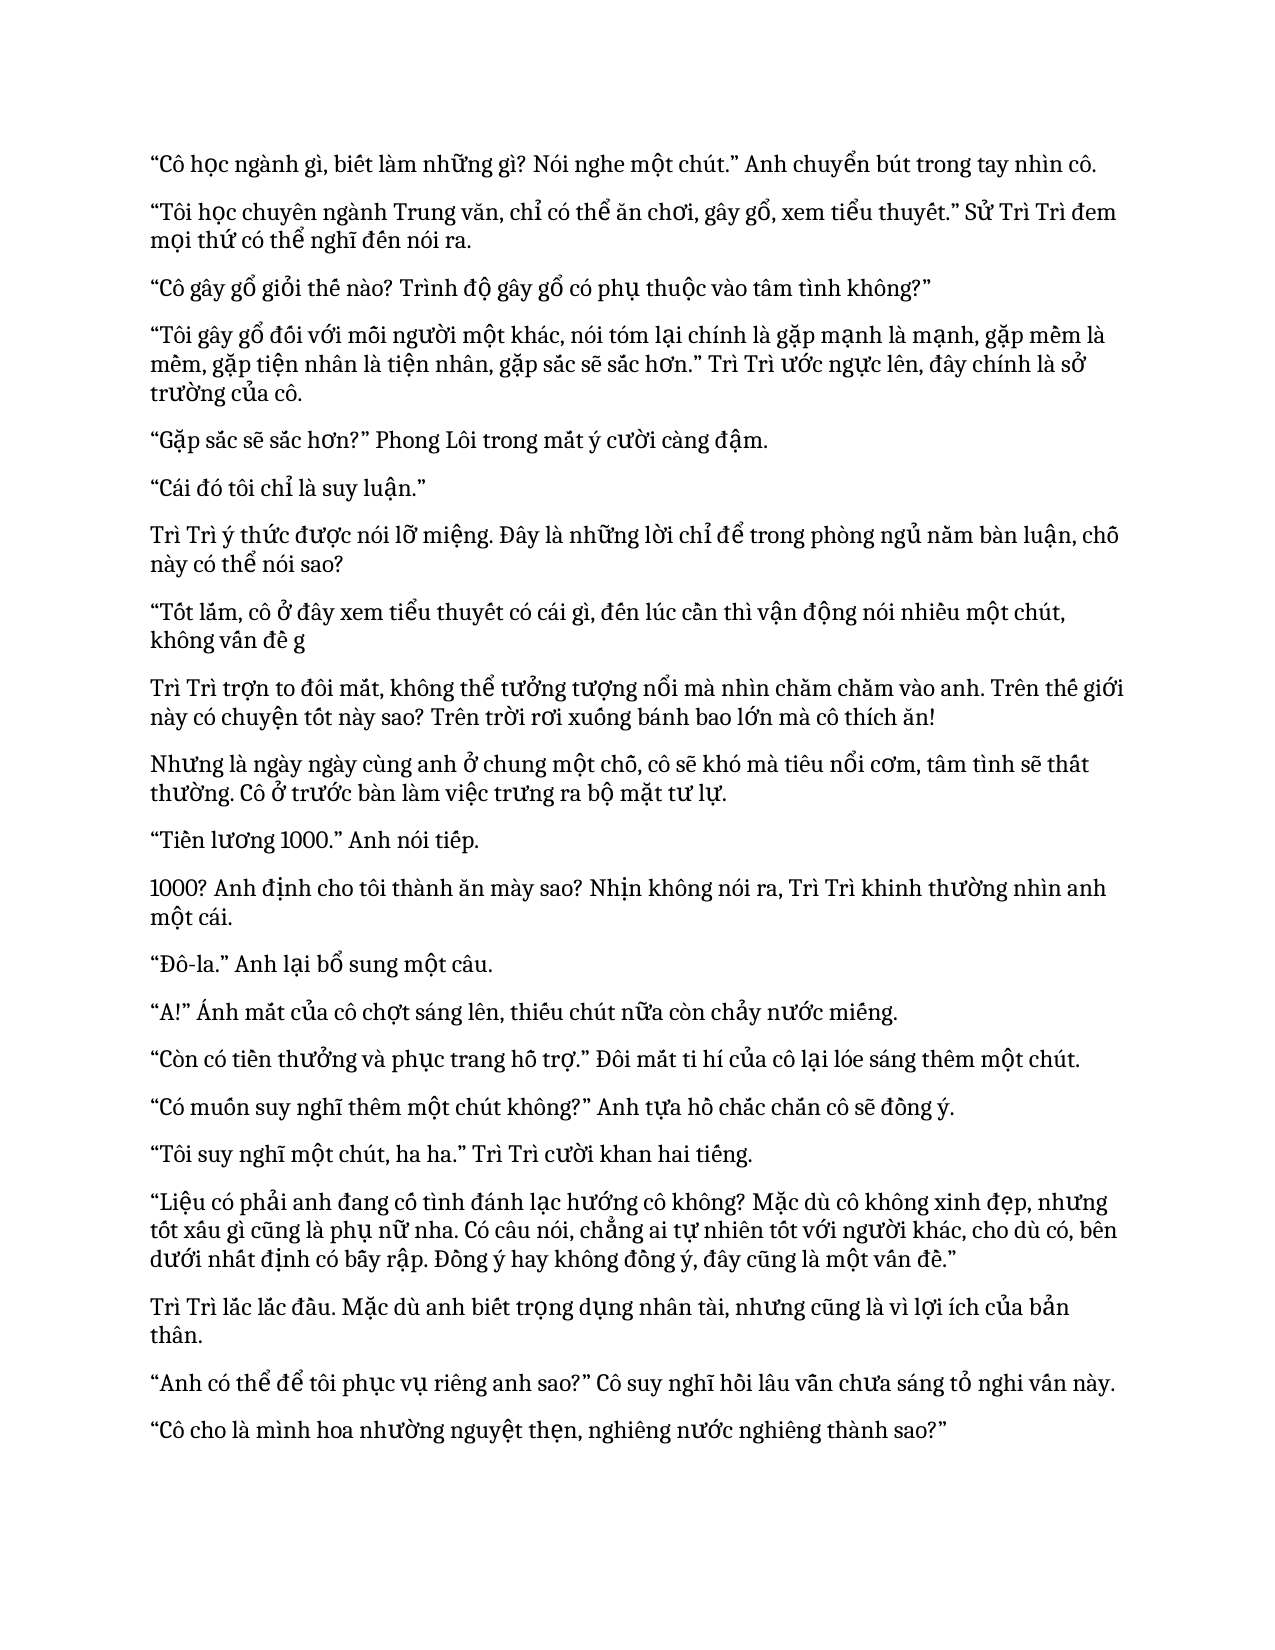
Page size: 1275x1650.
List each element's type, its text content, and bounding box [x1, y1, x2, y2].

text “Còn có tiền thưởng và phục trang hỗ trợ.” Đôi mắt ti hí của cô lại lóe sáng thêm một chút. [150, 1045, 1125, 1074]
text “Anh có thể để tôi phục vụ riêng anh sao?” Cô suy nghĩ hồi lâu vẫn chưa sáng tỏ nghi vấn này. [150, 1369, 1125, 1397]
text “A!” Ánh mắt của cô chợt sáng lên, thiếu chút nữa còn chảy nước miếng. [150, 997, 1125, 1026]
text “Tôi học chuyên ngành Trung văn, chỉ có thể ăn chơi, gây gổ, xem tiểu thuyết.” Sử Trì Trì đem mọi thứ có thể nghĩ đến nói ra. [150, 197, 1125, 255]
text “Cô gây gổ giỏi thế nào? Trình độ gây gổ có phụ thuộc vào tâm tình không?” [150, 274, 1125, 302]
text “Liệu có phải anh đang cố tình đánh lạc hướng cô không? Mặc dù cô không xinh đẹp, nhưng tốt xấu gì cũng là phụ nữ nha. Có câu nói, chẳng ai tự nhiên tốt với người khác, cho dù có, bên dưới nhất định có bẫy rập. Đồng ý hay không đồng ý, đây cũng là một vấn đề.” [150, 1187, 1125, 1274]
text “Gặp sắc sẽ sắc hơn?” Phong Lôi trong mắt ý cười càng đậm. [150, 426, 1125, 455]
text 1000? Anh định cho tôi thành ăn mày sao? Nhịn không nói ra, Trì Trì khinh thường nhìn anh một cái. [150, 874, 1125, 931]
text Trì Trì trợn to đôi mắt, không thể tưởng tượng nổi mà nhìn chằm chằm vào anh. Trên thế giới này có chuyện tốt này sao? Trên trời rơi xuống bánh bao lớn mà cô thích ăn! [150, 674, 1125, 731]
text “Tiền lương 1000.” Anh nói tiếp. [150, 826, 1125, 855]
text “Cô cho là mình hoa nhường nguyệt thẹn, nghiêng nước nghiêng thành sao?” [150, 1416, 1125, 1445]
text “Cô học ngành gì, biết làm những gì? Nói nghe một chút.” Anh chuyển bút trong tay nhìn cô. [150, 150, 1125, 179]
text Trì Trì lắc lắc đầu. Mặc dù anh biết trọng dụng nhân tài, nhưng cũng là vì lợi ích của bản thân. [150, 1292, 1125, 1350]
text “Đô-la.” Anh lại bổ sung một câu. [150, 950, 1125, 979]
text Nhưng là ngày ngày cùng anh ở chung một chỗ, cô sẽ khó mà tiêu nổi cơm, tâm tình sẽ thất thường. Cô ở trước bàn làm việc trưng ra bộ mặt tư lự. [150, 750, 1125, 807]
text “Cái đó tôi chỉ là suy luận.” [150, 474, 1125, 502]
text “Tôi gây gổ đối với mỗi người một khác, nói tóm lại chính là gặp mạnh là mạnh, gặp mềm là mềm, gặp tiện nhân là tiện nhân, gặp sắc sẽ sắc hơn.” Trì Trì ước ngực lên, đây chính là sở trường của cô. [150, 321, 1125, 407]
text Trì Trì ý thức được nói lỡ miệng. Đây là những lời chỉ để trong phòng ngủ nằm bàn luận, chỗ này có thể nói sao? [150, 521, 1125, 579]
text “Có muốn suy nghĩ thêm một chút không?” Anh tựa hồ chắc chắn cô sẽ đồng ý. [150, 1092, 1125, 1121]
text “Tốt lắm, cô ở đây xem tiểu thuyết có cái gì, đến lúc cần thì vận động nói nhiều một chút, không vấn đề g [150, 597, 1125, 655]
text “Tôi suy nghĩ một chút, ha ha.” Trì Trì cười khan hai tiếng. [150, 1140, 1125, 1169]
